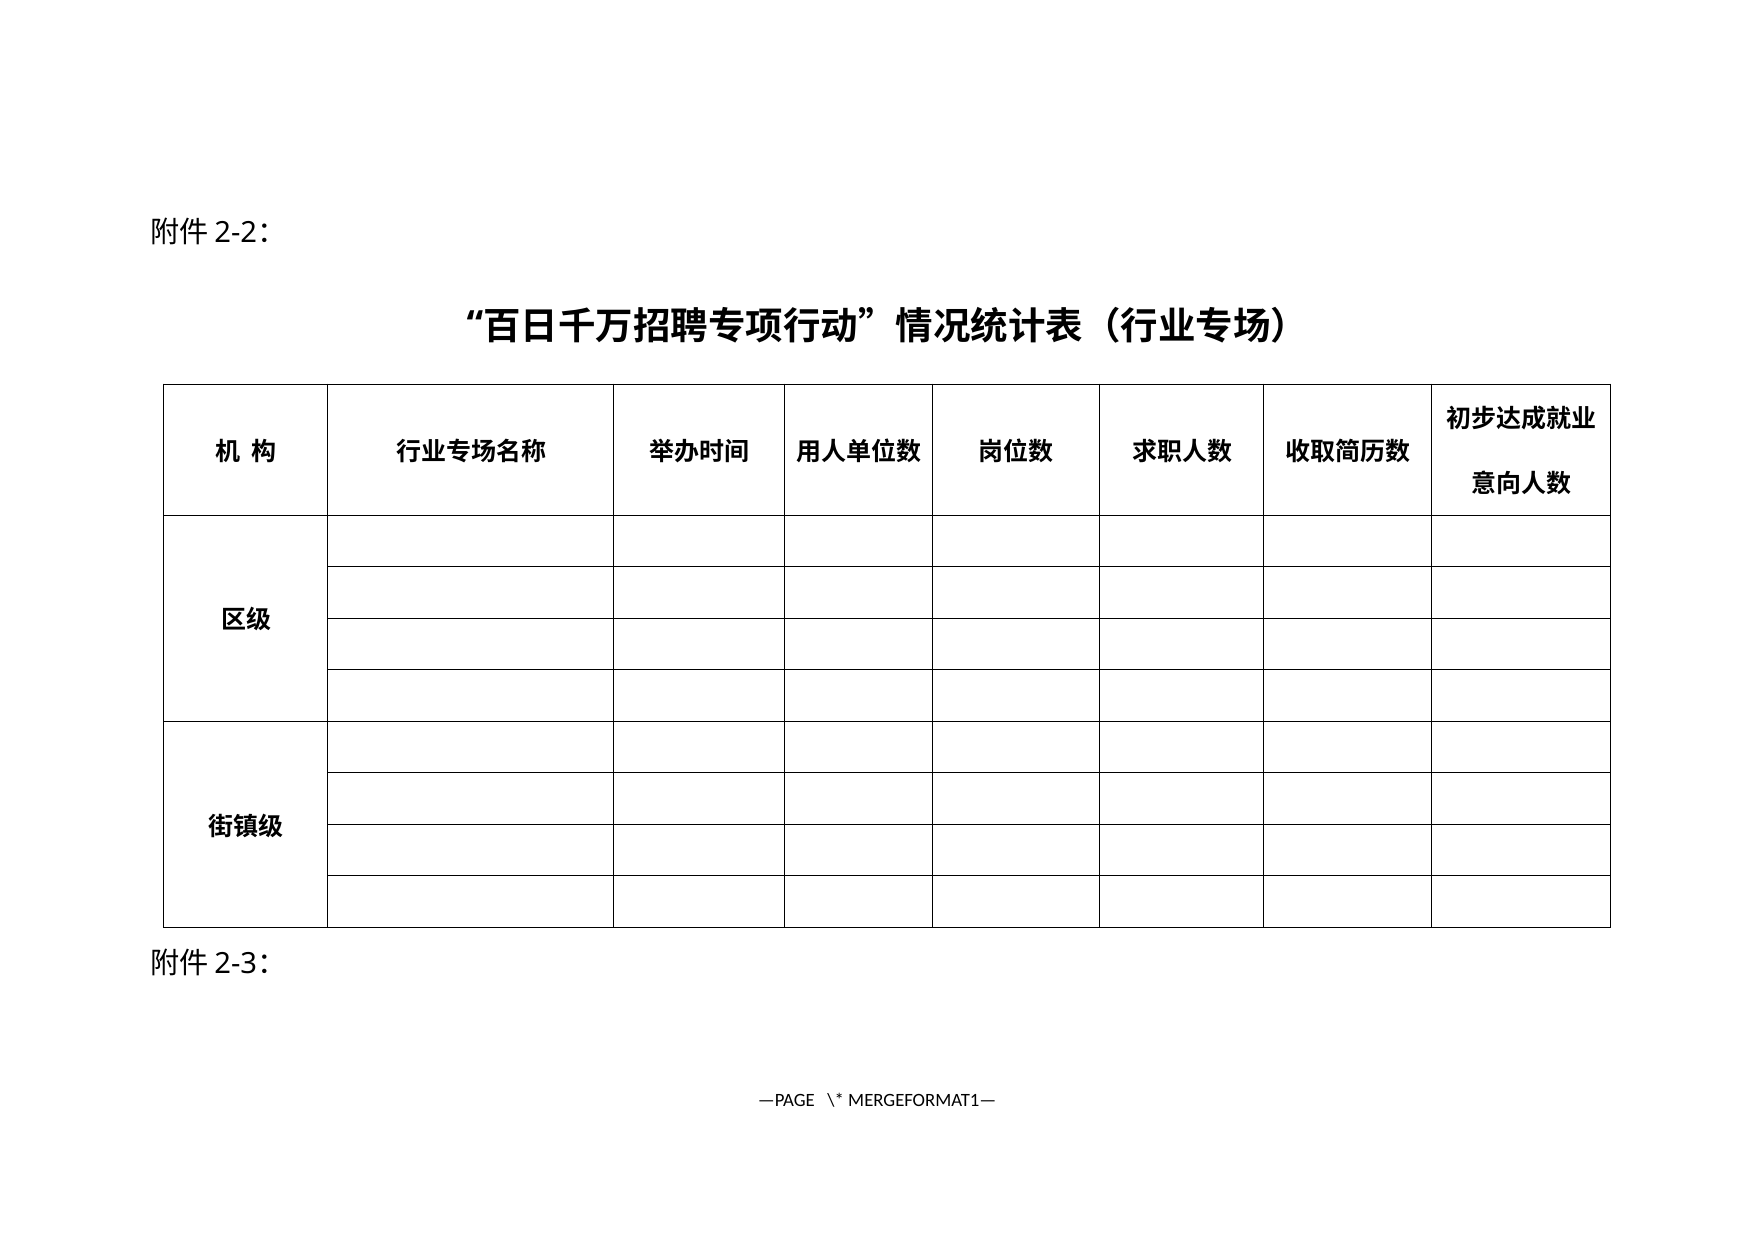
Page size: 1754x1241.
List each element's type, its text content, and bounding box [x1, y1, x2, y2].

table_cell 初步达成就业 意向人数 [1432, 385, 1610, 514]
table_cell 街镇级 [164, 722, 327, 927]
table_cell 机 构 [164, 385, 327, 514]
table_cell [1432, 516, 1610, 566]
table_cell 收取简历数 [1264, 385, 1431, 514]
table_cell [785, 619, 932, 669]
table_cell [1432, 722, 1610, 772]
table_cell [933, 567, 1099, 618]
table_cell [328, 516, 613, 566]
table_cell [785, 567, 932, 618]
table_cell [328, 773, 613, 824]
table_cell [1432, 773, 1610, 824]
table_cell [328, 722, 613, 772]
table_cell [1100, 516, 1263, 566]
table_cell 岗位数 [933, 385, 1099, 514]
table_cell [614, 876, 784, 927]
table_cell [1264, 722, 1431, 772]
table_cell [1100, 722, 1263, 772]
table_cell [785, 670, 932, 721]
table_cell [785, 722, 932, 772]
table_cell [1432, 876, 1610, 927]
table_cell [933, 670, 1099, 721]
table_cell [1264, 773, 1431, 824]
table_cell [1100, 670, 1263, 721]
table_cell [1100, 825, 1263, 875]
table_cell [1100, 619, 1263, 669]
table_cell [933, 825, 1099, 875]
table_cell [1264, 567, 1431, 618]
table_cell [1432, 567, 1610, 618]
table_cell [1264, 670, 1431, 721]
table_cell [933, 876, 1099, 927]
table_cell 求职人数 [1100, 385, 1263, 514]
table_cell [1264, 619, 1431, 669]
table_cell [614, 619, 784, 669]
table_cell 举办时间 [614, 385, 784, 514]
table_cell 行业专场名称 [328, 385, 613, 514]
table_cell [785, 825, 932, 875]
table_cell [1264, 876, 1431, 927]
table_cell [933, 516, 1099, 566]
table_cell [1100, 773, 1263, 824]
text 附件2-3： [150, 928, 1604, 993]
table_cell [614, 825, 784, 875]
table_cell 用人单位数 [785, 385, 932, 514]
table_cell [933, 619, 1099, 669]
table_cell [785, 516, 932, 566]
table_cell [328, 670, 613, 721]
table_cell [1264, 516, 1431, 566]
table_cell [933, 773, 1099, 824]
table_cell [1264, 825, 1431, 875]
table_cell [614, 773, 784, 824]
table_cell [785, 773, 932, 824]
table_cell [328, 619, 613, 669]
table_cell [614, 722, 784, 772]
table_cell [1432, 619, 1610, 669]
table_cell [1100, 876, 1263, 927]
table_cell [785, 876, 932, 927]
text 附件2-2： [150, 198, 1604, 263]
table_cell [1100, 567, 1263, 618]
table_cell [614, 670, 784, 721]
table_cell [328, 876, 613, 927]
table_header “百日千万招聘专项行动”情况统计表（行业专场） [164, 263, 1611, 383]
table_cell [614, 516, 784, 566]
table_cell [933, 722, 1099, 772]
table_cell [1432, 670, 1610, 721]
table_cell 区级 [164, 516, 327, 721]
table_cell [328, 567, 613, 618]
table_cell [1432, 825, 1610, 875]
table_cell [328, 825, 613, 875]
table_cell [614, 567, 784, 618]
